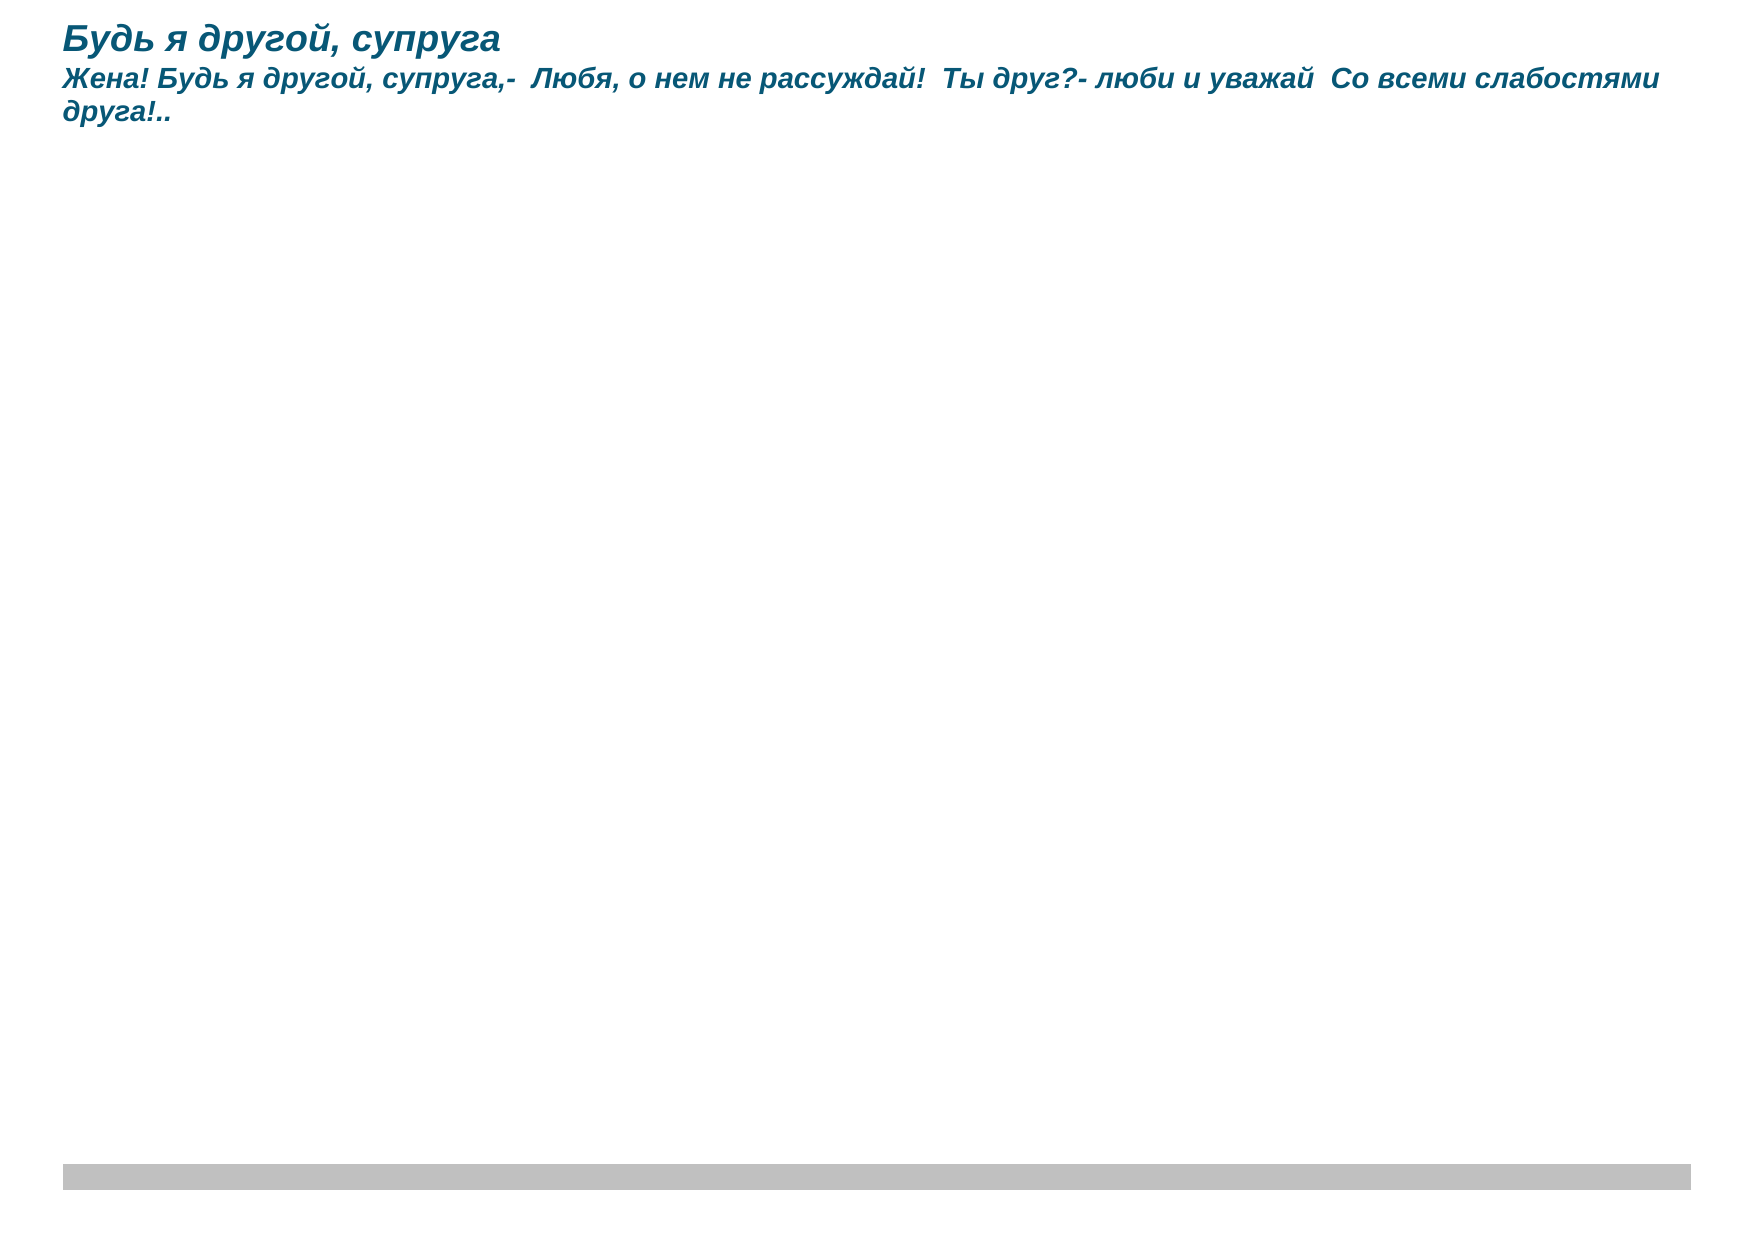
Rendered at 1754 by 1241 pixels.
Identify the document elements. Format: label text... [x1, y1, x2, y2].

text Жена! Будь я другой, супруга,- [62, 61, 1691, 128]
subtitle Будь я другой, супруга [62, 17, 1691, 60]
